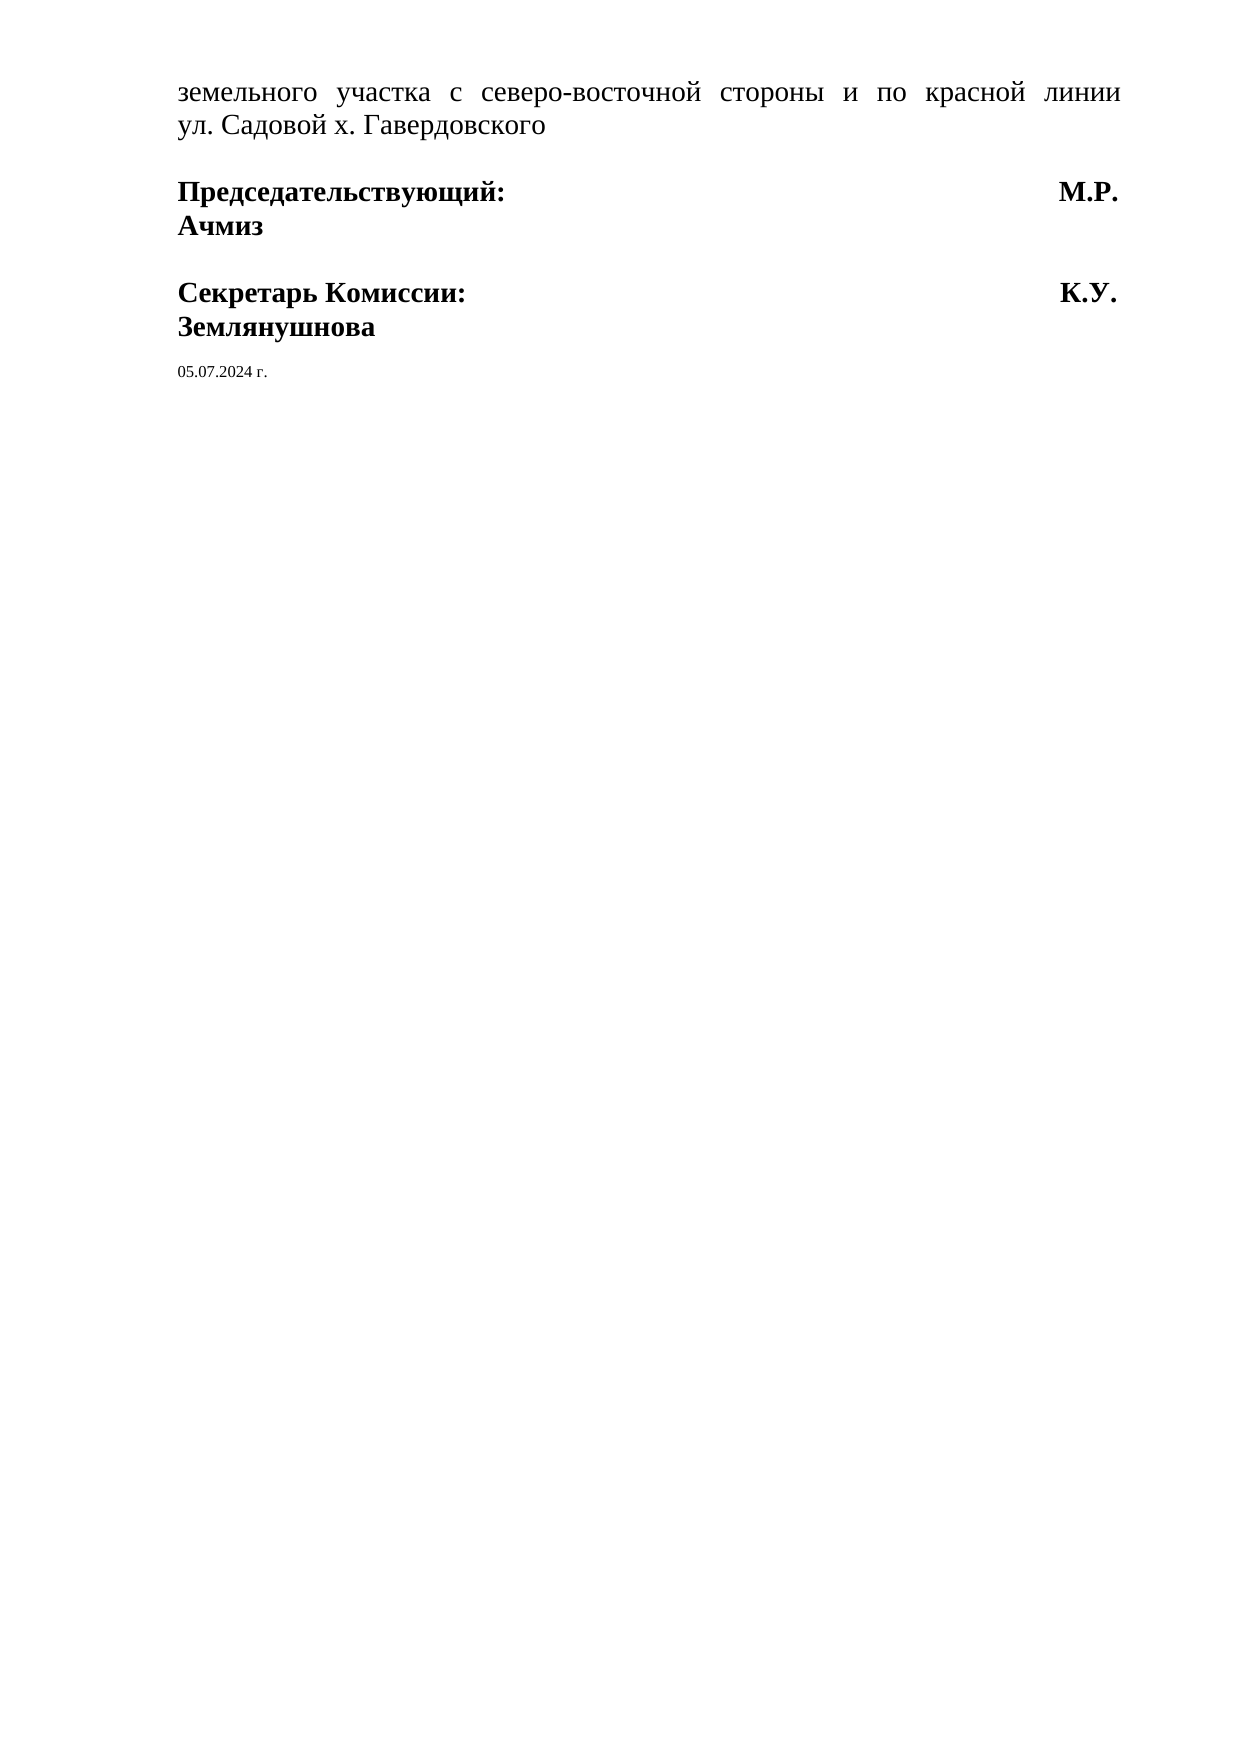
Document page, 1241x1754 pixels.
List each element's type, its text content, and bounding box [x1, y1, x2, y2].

text 05.07.2024 г. [177, 361, 1093, 381]
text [177, 74, 1122, 141]
text Председательствующий: М.Р. Ачмиз [177, 174, 1122, 242]
text Секретарь Комиссии: К.У. Землянушнова [177, 275, 1122, 342]
